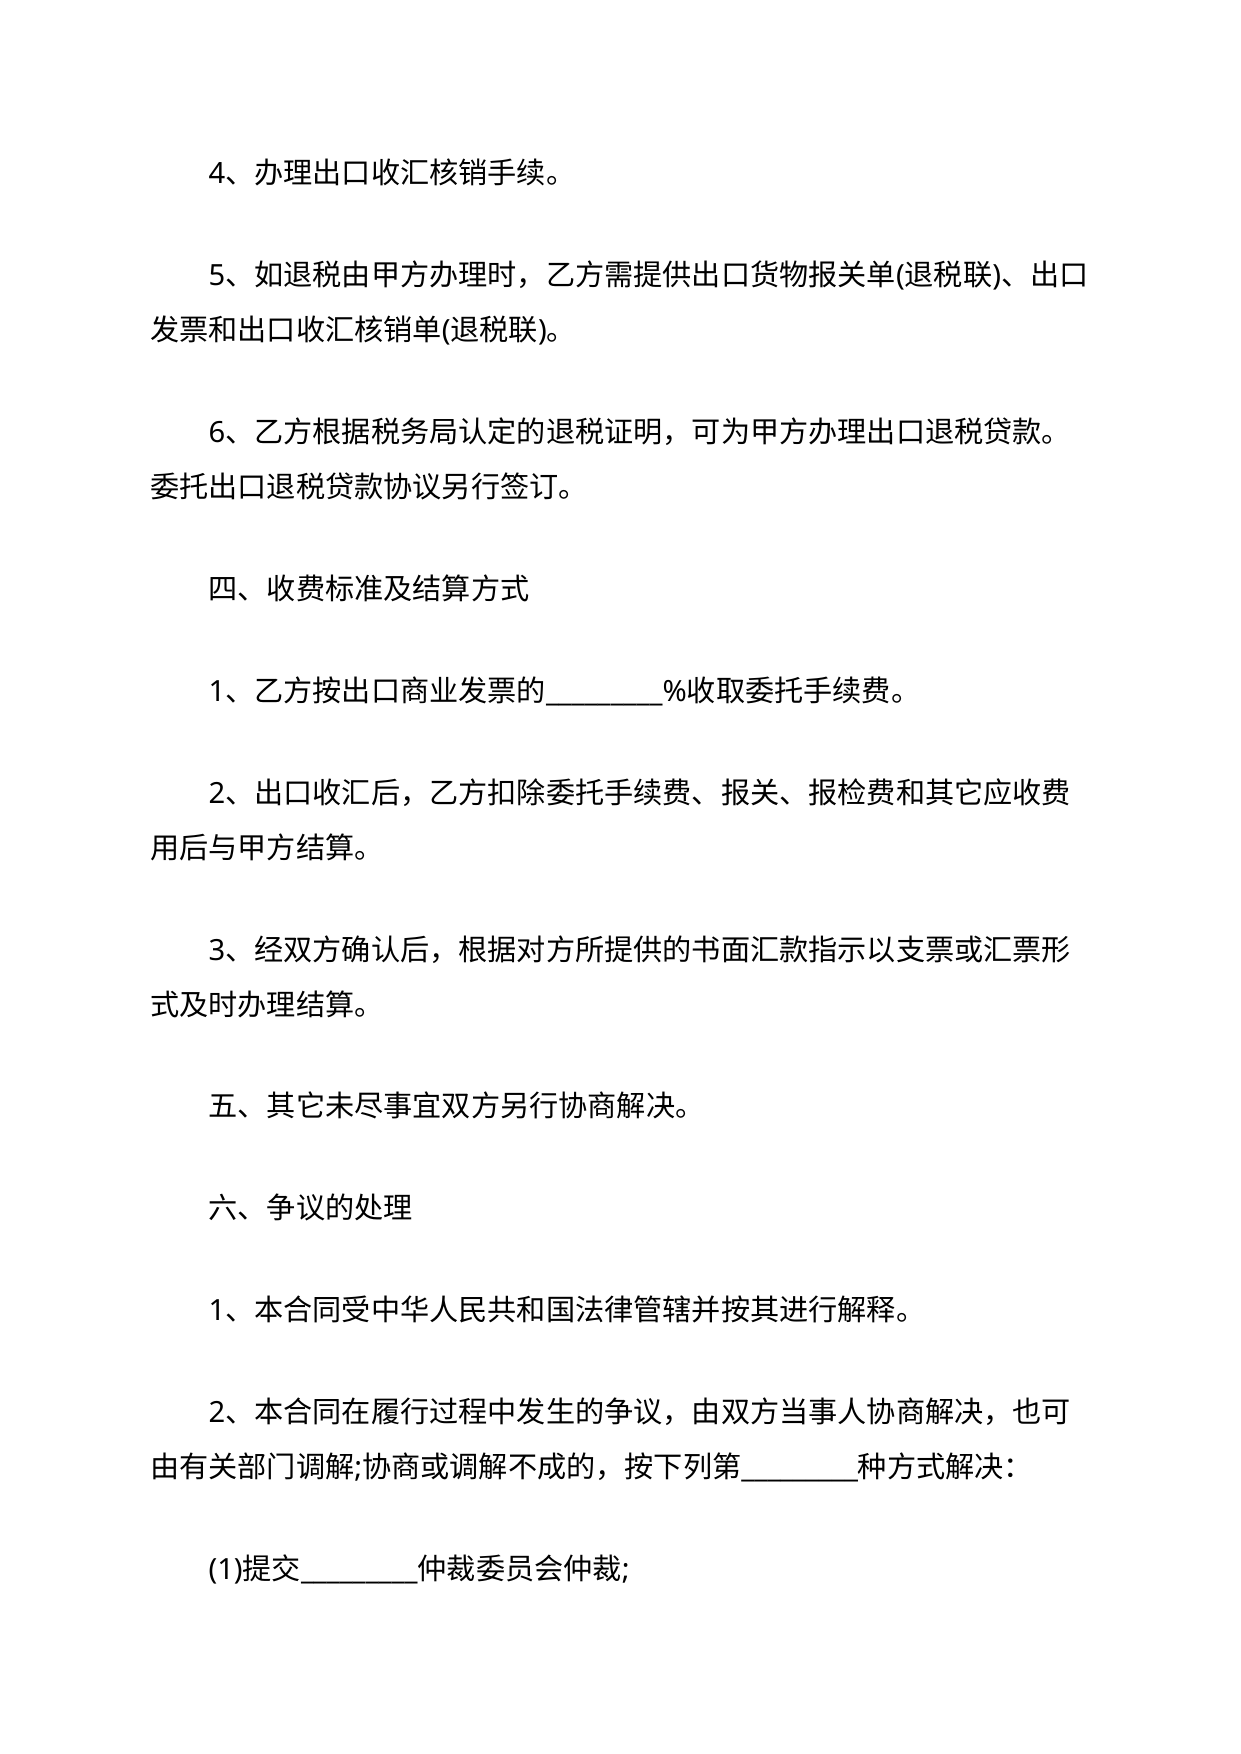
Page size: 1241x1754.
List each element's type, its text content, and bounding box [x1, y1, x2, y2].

text 4、办理出口收汇核销手续。 [150, 150, 1090, 192]
text 2、出口收汇后，乙方扣除委托手续费、报关、报检费和其它应收费用后与甲方结算。 [150, 769, 1090, 867]
text 六、争议的处理 [150, 1185, 1090, 1227]
text 五、其它未尽事宜双方另行协商解决。 [150, 1083, 1090, 1125]
text 1、本合同受中华人民共和国法律管辖并按其进行解释。 [150, 1287, 1090, 1329]
text 5、如退税由甲方办理时，乙方需提供出口货物报关单(退税联)、出口发票和出口收汇核销单(退税联)。 [150, 252, 1090, 349]
text 1、乙方按出口商业发票的_________%收取委托手续费。 [150, 667, 1090, 710]
text 2、本合同在履行过程中发生的争议，由双方当事人协商解决，也可由有关部门调解;协商或调解不成的，按下列第_________种方式解决： [150, 1388, 1090, 1486]
text 6、乙方根据税务局认定的退税证明，可为甲方办理出口退税贷款。委托出口退税贷款协议另行签订。 [150, 409, 1090, 506]
text 3、经双方确认后，根据对方所提供的书面汇款指示以支票或汇票形式及时办理结算。 [150, 926, 1090, 1023]
text 四、收费标准及结算方式 [150, 566, 1090, 608]
text (1)提交_________仲裁委员会仲裁; [150, 1546, 1090, 1588]
